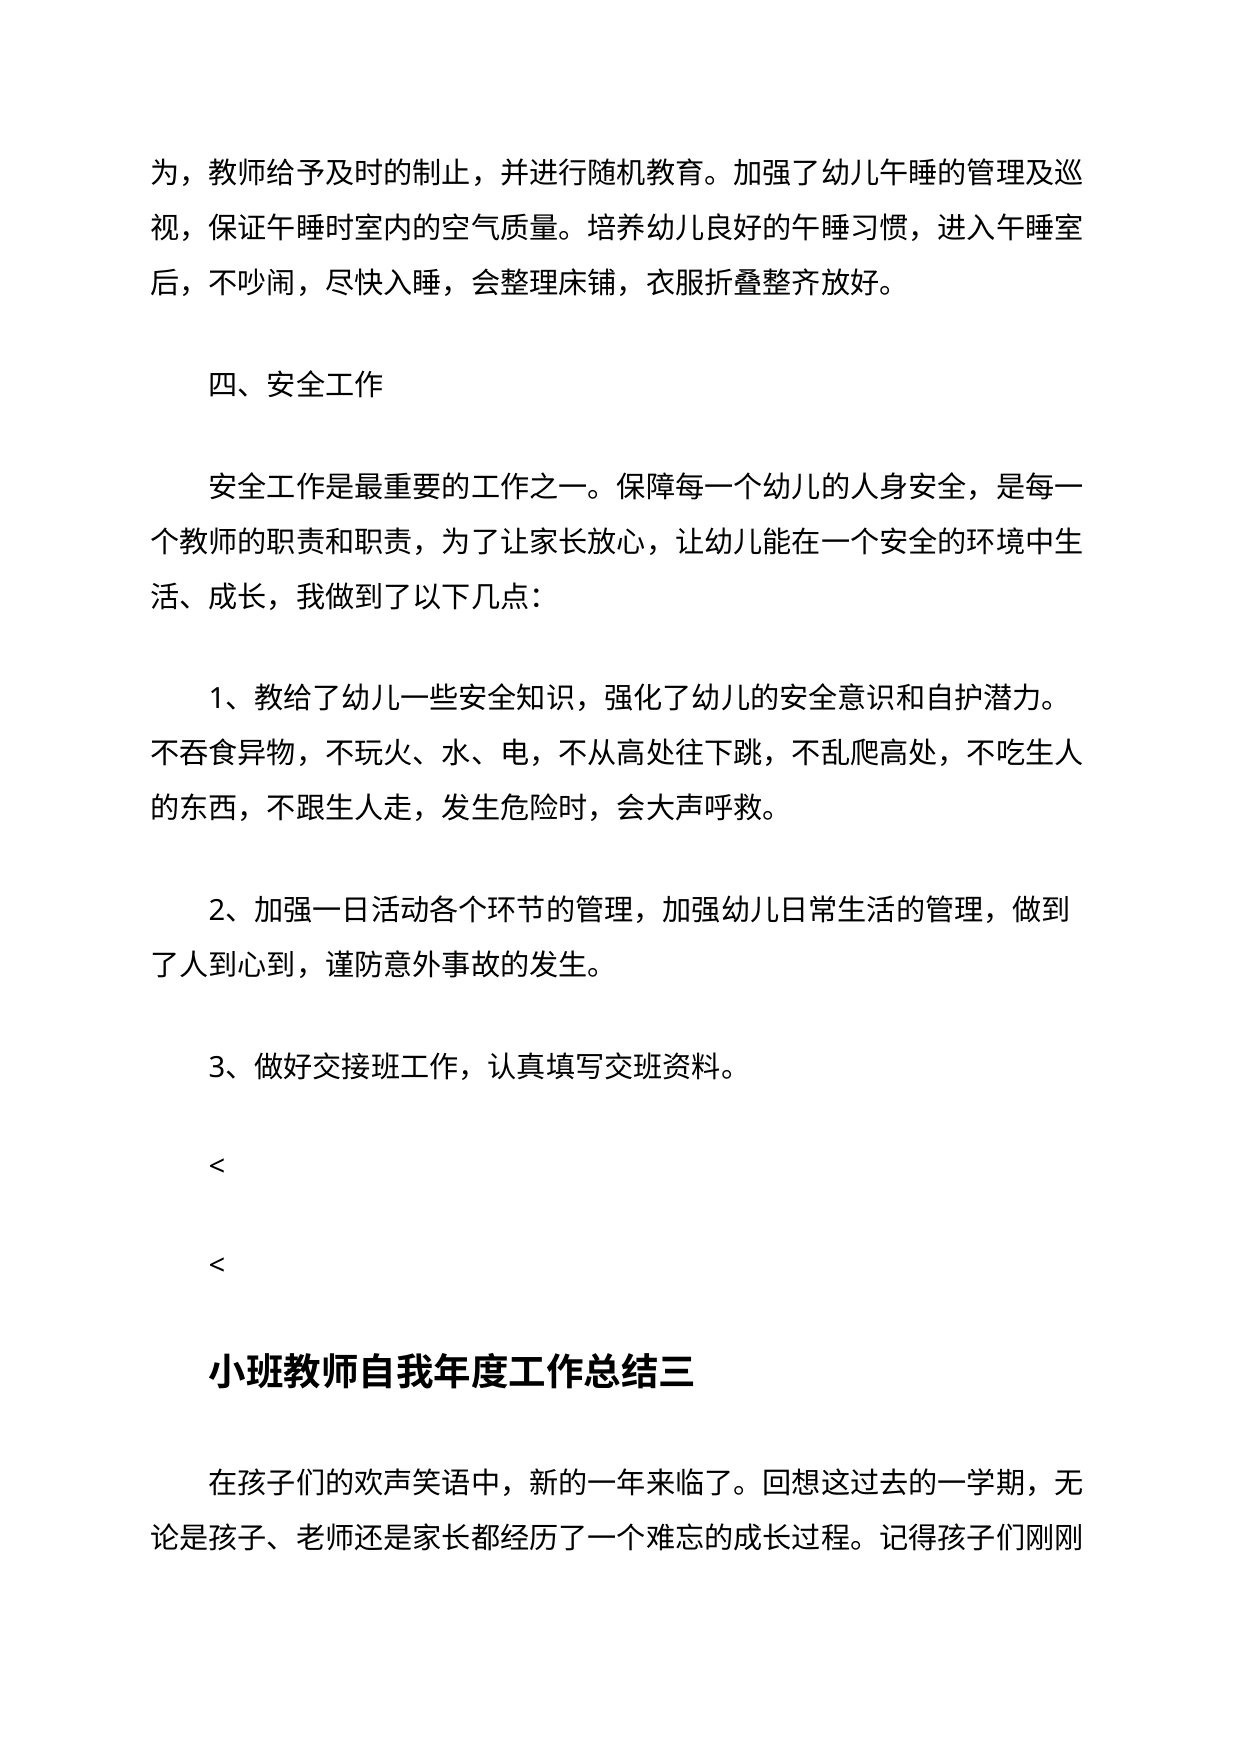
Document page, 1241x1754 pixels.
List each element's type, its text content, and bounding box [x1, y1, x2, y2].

text < [150, 1145, 1090, 1185]
text < [150, 1244, 1090, 1283]
text 四、安全工作 [150, 362, 1090, 404]
text 2、加强一日活动各个环节的管理，加强幼儿日常生活的管理，做到了人到心到，谨防意外事故的发生。 [150, 887, 1090, 984]
text 小班教师自我年度工作总结三 [150, 1342, 1090, 1396]
text 1、教给了幼儿一些安全知识，强化了幼儿的安全意识和自护潜力。不吞食异物，不玩火、水、电，不从高处往下跳，不乱爬高处，不吃生人的东西，不跟生人走，发生危险时，会大声呼救。 [150, 675, 1090, 827]
text 3、做好交接班工作，认真填写交班资料。 [150, 1043, 1090, 1086]
text 安全工作是最重要的工作之一。保障每一个幼儿的人身安全，是每一个教师的职责和职责，为了让家长放心，让幼儿能在一个安全的环境中生活、成长，我做到了以下几点： [150, 463, 1090, 615]
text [150, 150, 1090, 302]
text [150, 1459, 1090, 1557]
